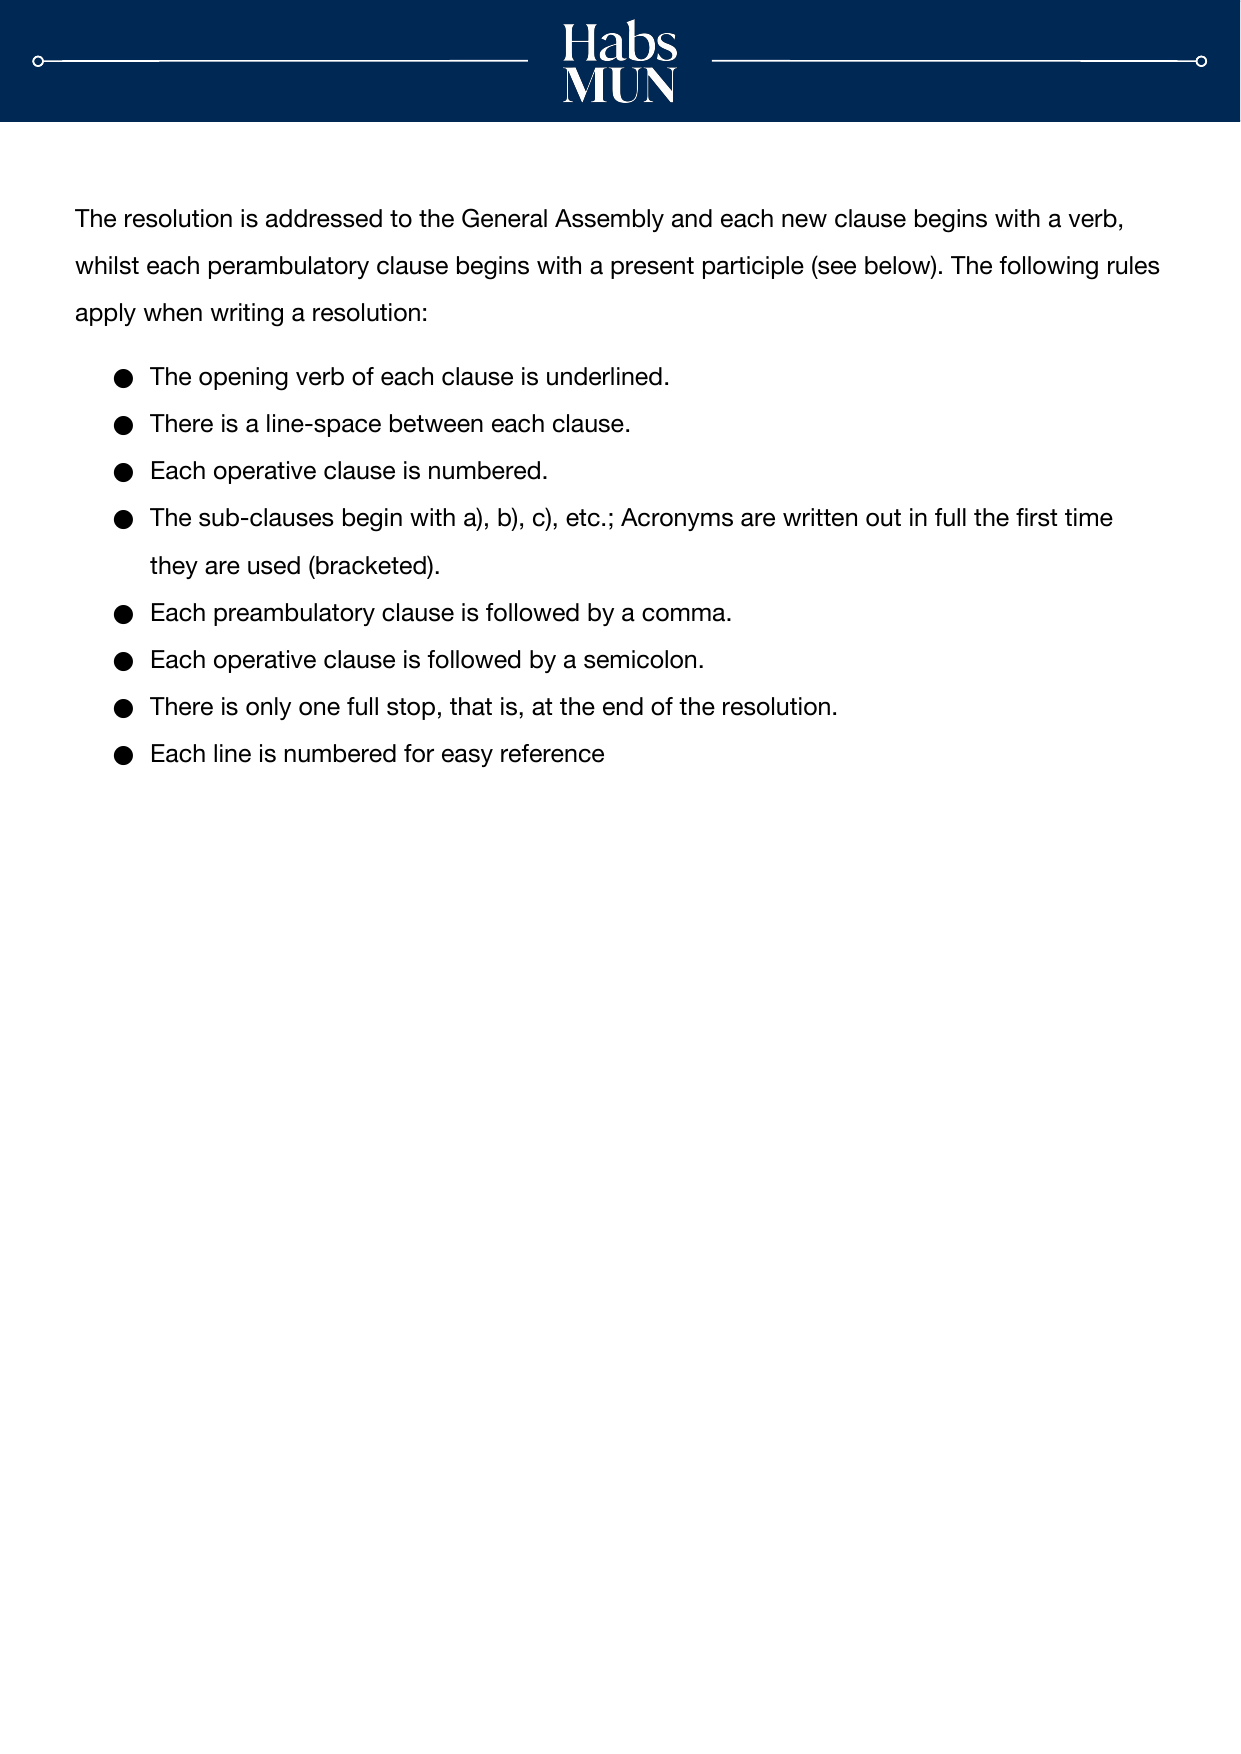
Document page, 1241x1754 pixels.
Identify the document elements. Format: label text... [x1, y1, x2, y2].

list Each line is numbered for easy reference [112, 738, 1165, 770]
list Each operative clause is numbered. [112, 455, 1165, 487]
list The opening verb of each clause is underlined. [112, 361, 1165, 392]
list Each preambulatory clause is followed by a comma. [112, 597, 1165, 628]
text The resolution is addressed to the General Assembly and each new clause begins with a verb, whilst each perambulatory clause begins with a present participle (see below). The following rules apply when writing a resolution: [75, 203, 1165, 328]
list There is a line-space between each clause. [112, 408, 1165, 439]
picture [563, 19, 677, 103]
list There is only one full stop, that is, at the end of the resolution. [112, 691, 1165, 723]
list The sub-clauses begin with a), b), c), etc.; Acronyms are written out in full the first time they are used (bracketed). [112, 502, 1165, 581]
list Each operative clause is followed by a semicolon. [112, 644, 1165, 676]
